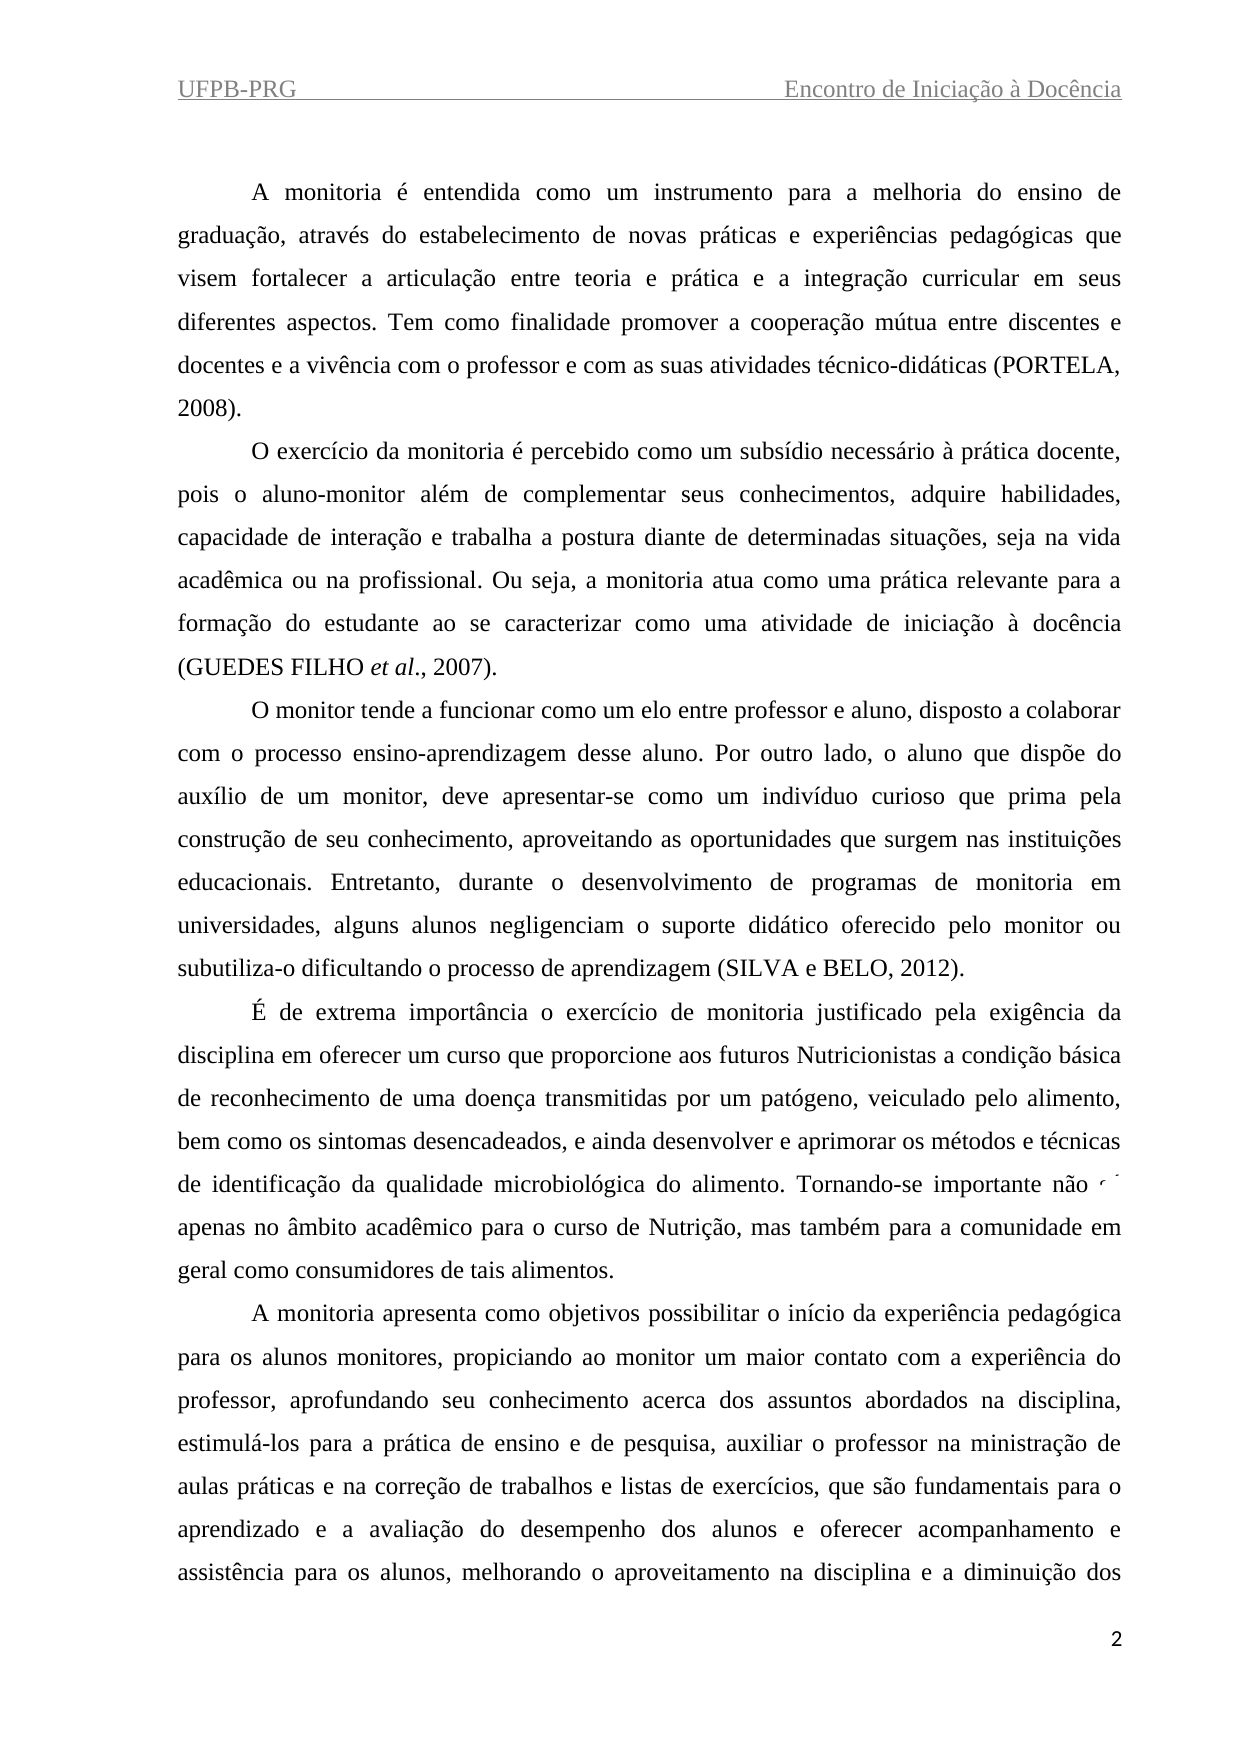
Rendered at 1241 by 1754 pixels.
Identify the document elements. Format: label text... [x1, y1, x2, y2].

text O exercício da monitoria é percebido como um subsídio necessário à prática docente, pois o aluno-monitor além de complementar seus conhecimentos, adquire habilidades, capacidade de interação e trabalha a postura diante de determinadas situações, seja na vida acadêmica ou na profissional. Ou seja, a monitoria atua como uma prática relevante para a formação do estudante ao se caracterizar como uma atividade de iniciação à docência (GUEDES FILHO et al., 2007). [177, 436, 1122, 680]
text É de extrema importância o exercício de monitoria justificado pela exigência da disciplina em oferecer um curso que proporcione aos futuros Nutricionistas a condição básica de reconhecimento de uma doença transmitidas por um patógeno, veiculado pelo alimento, bem como os sintomas desencadeados, e ainda desenvolver e aprimorar os métodos e técnicas de identificação da qualidade microbiológica do alimento. Tornando-se importante não só apenas no âmbito acadêmico para o curso de Nutrição, mas também para a comunidade em geral como consumidores de tais alimentos. [177, 997, 1122, 1284]
text O monitor tende a funcionar como um elo entre professor e aluno, disposto a colaborar com o processo ensino-aprendizagem desse aluno. Por outro lado, o aluno que dispõe do auxílio de um monitor, deve apresentar-se como um indivíduo curioso que prima pela construção de seu conhecimento, aproveitando as oportunidades que surgem nas instituições educacionais. Entretanto, durante o desenvolvimento de programas de monitoria em universidades, alguns alunos negligenciam o suporte didático oferecido pelo monitor ou subutiliza-o dificultando o processo de aprendizagem (SILVA e BELO, 2012). [177, 695, 1122, 982]
text A monitoria é entendida como um instrumento para a melhoria do ensino de graduação, através do estabelecimento de novas práticas e experiências pedagógicas que visem fortalecer a articulação entre teoria e prática e a integração curricular em seus diferentes aspectos. Tem como finalidade promover a cooperação mútua entre discentes e docentes e a vivência com o professor e com as suas atividades técnico-didáticas (PORTELA, 2008). [177, 177, 1122, 422]
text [177, 1298, 1122, 1586]
